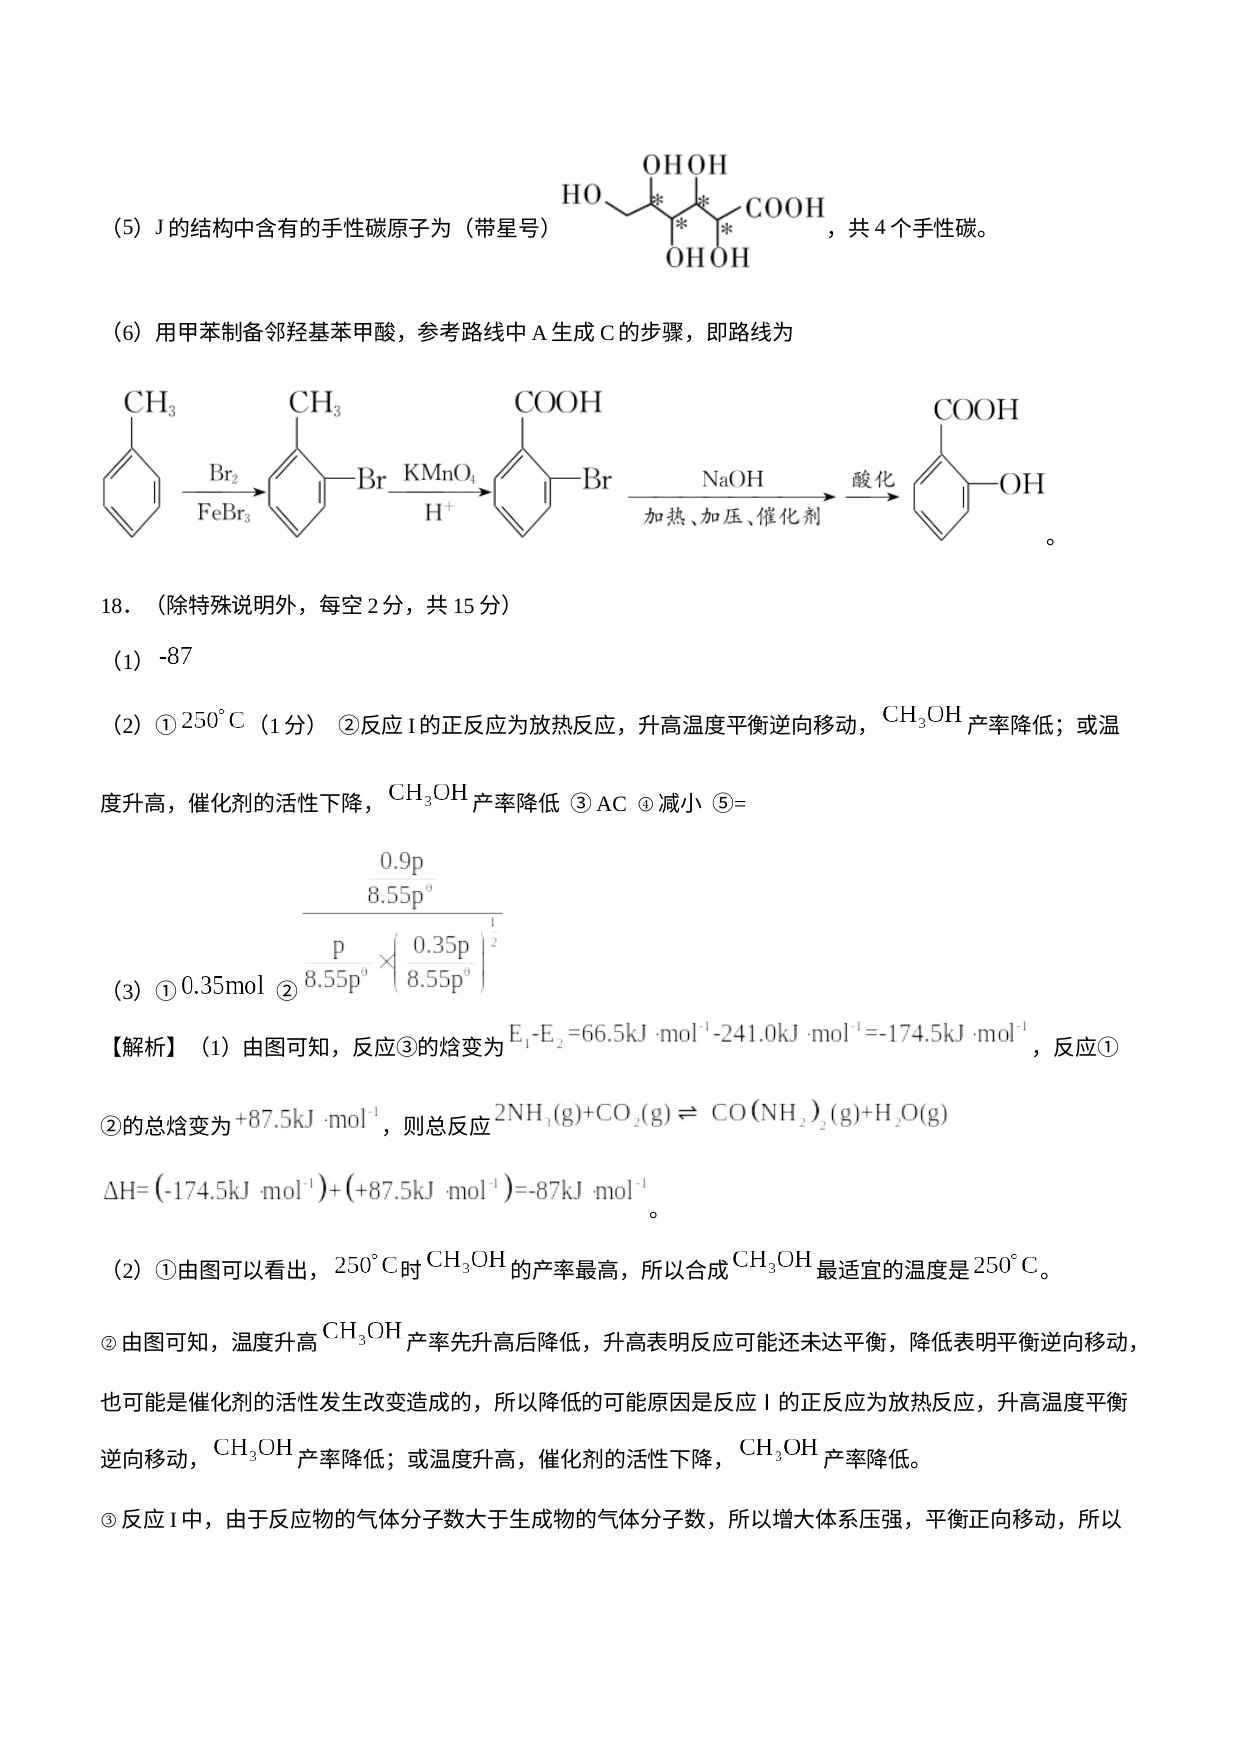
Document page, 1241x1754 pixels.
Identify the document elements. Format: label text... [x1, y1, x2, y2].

text 【解析】（1）由图可知，反应③的焓变为，反应①②的总焓变为，则总反应。 [100, 1015, 1140, 1236]
text （2）①由图可以看出，时的产率最高，所以合成最适宜的温度是。 [100, 1242, 1140, 1307]
picture [561, 145, 827, 271]
text ②由图可知，温度升高产率先升高后降低，升高表明反应可能还未达平衡，降低表明平衡逆向移动，也可能是催化剂的活性发生改变造成的，所以降低的可能原因是反应Ⅰ的正反应为放热反应，升高温度平衡逆向移动，产率降低；或温度升高，催化剂的活性下降，产率降低。 [100, 1313, 1140, 1495]
text （3）① ② [100, 846, 1140, 1009]
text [100, 1502, 1140, 1534]
picture [100, 386, 1047, 545]
text （1） [100, 626, 1140, 691]
text （5）J的结构中含有的手性碳原子为（带星号），共4个手性碳。 [100, 146, 1140, 308]
text 18．（除特殊说明外，每空2分，共15分） [100, 587, 1140, 620]
text （2）①（1分） ②反应I的正反应为放热反应，升高温度平衡逆向移动，产率降低；或温度升高，催化剂的活性下降，产率降低 ③AC ④减小 ⑤= [100, 697, 1140, 840]
